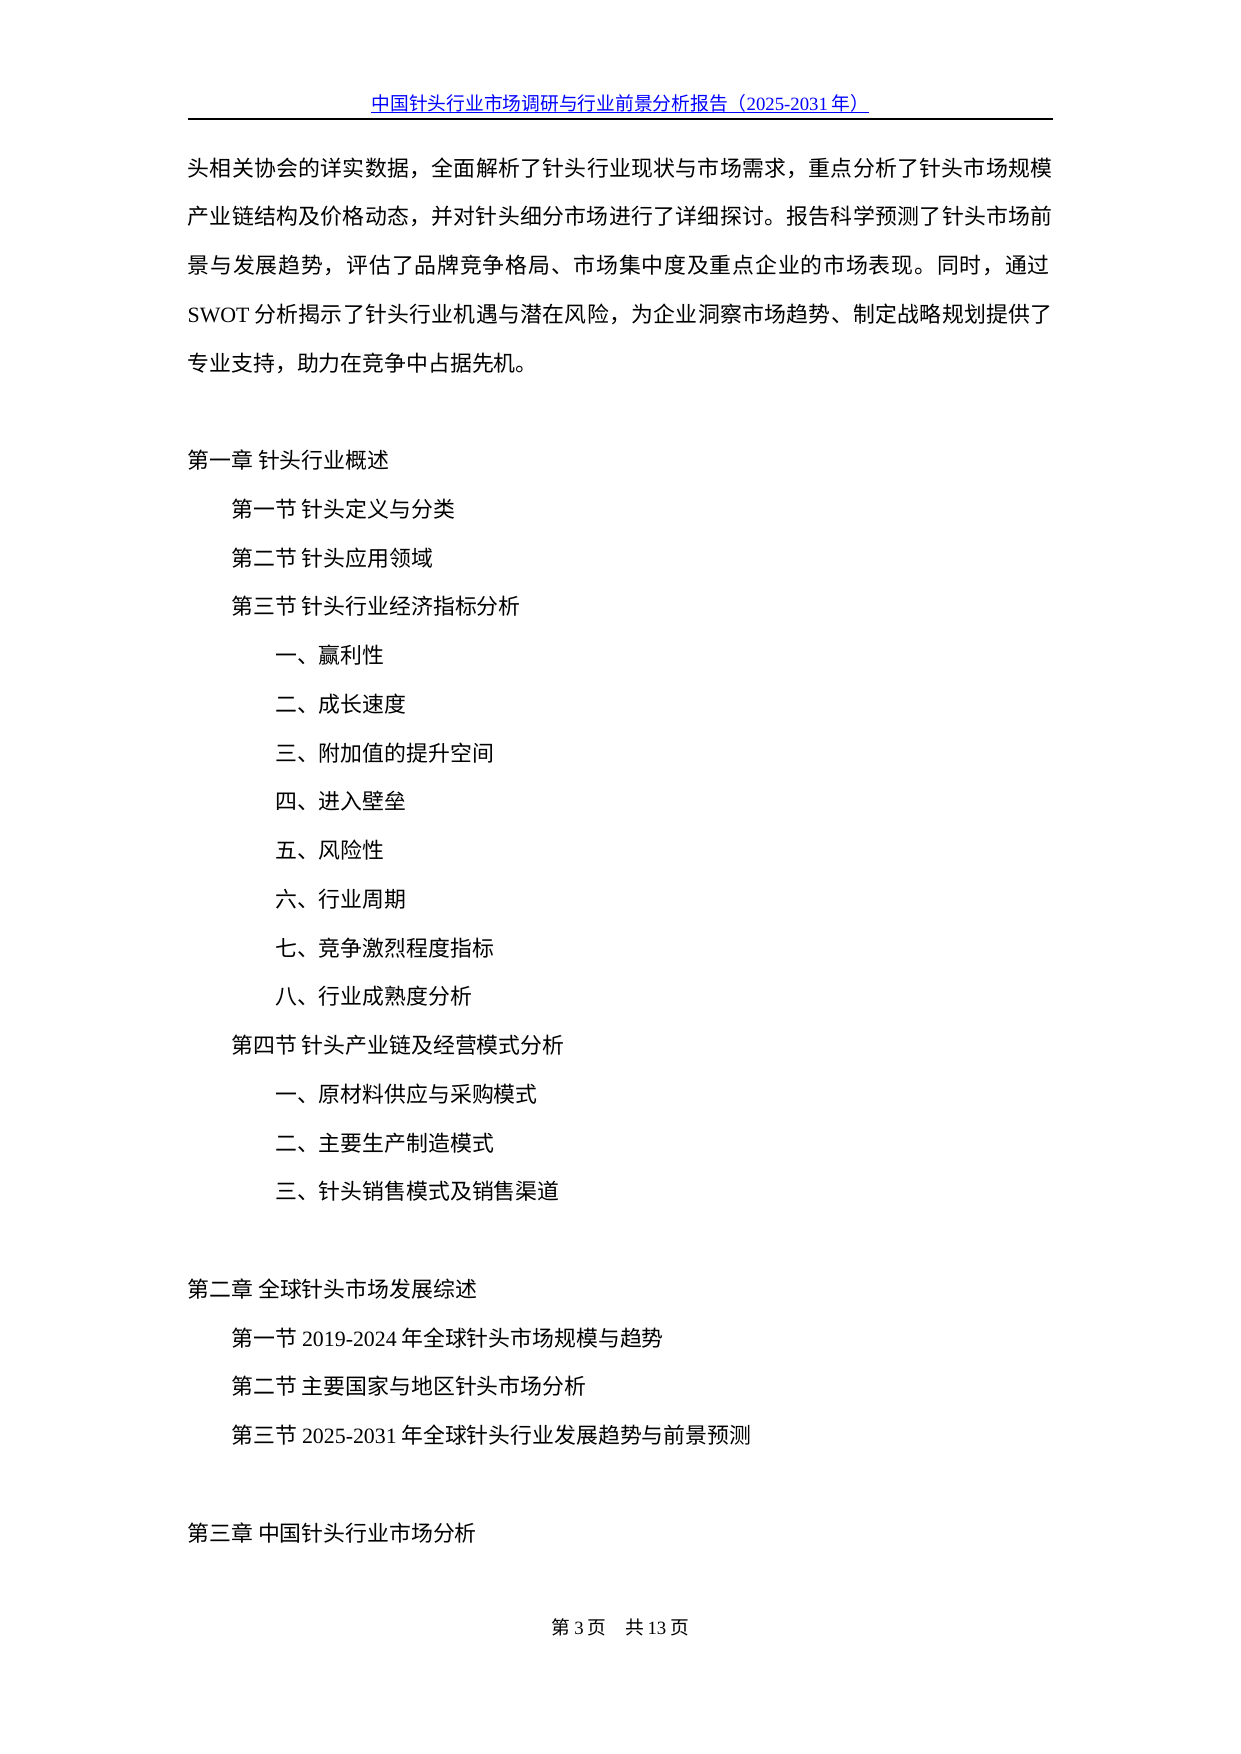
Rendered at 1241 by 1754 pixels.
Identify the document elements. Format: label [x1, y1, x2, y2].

text [187, 150, 1053, 1548]
